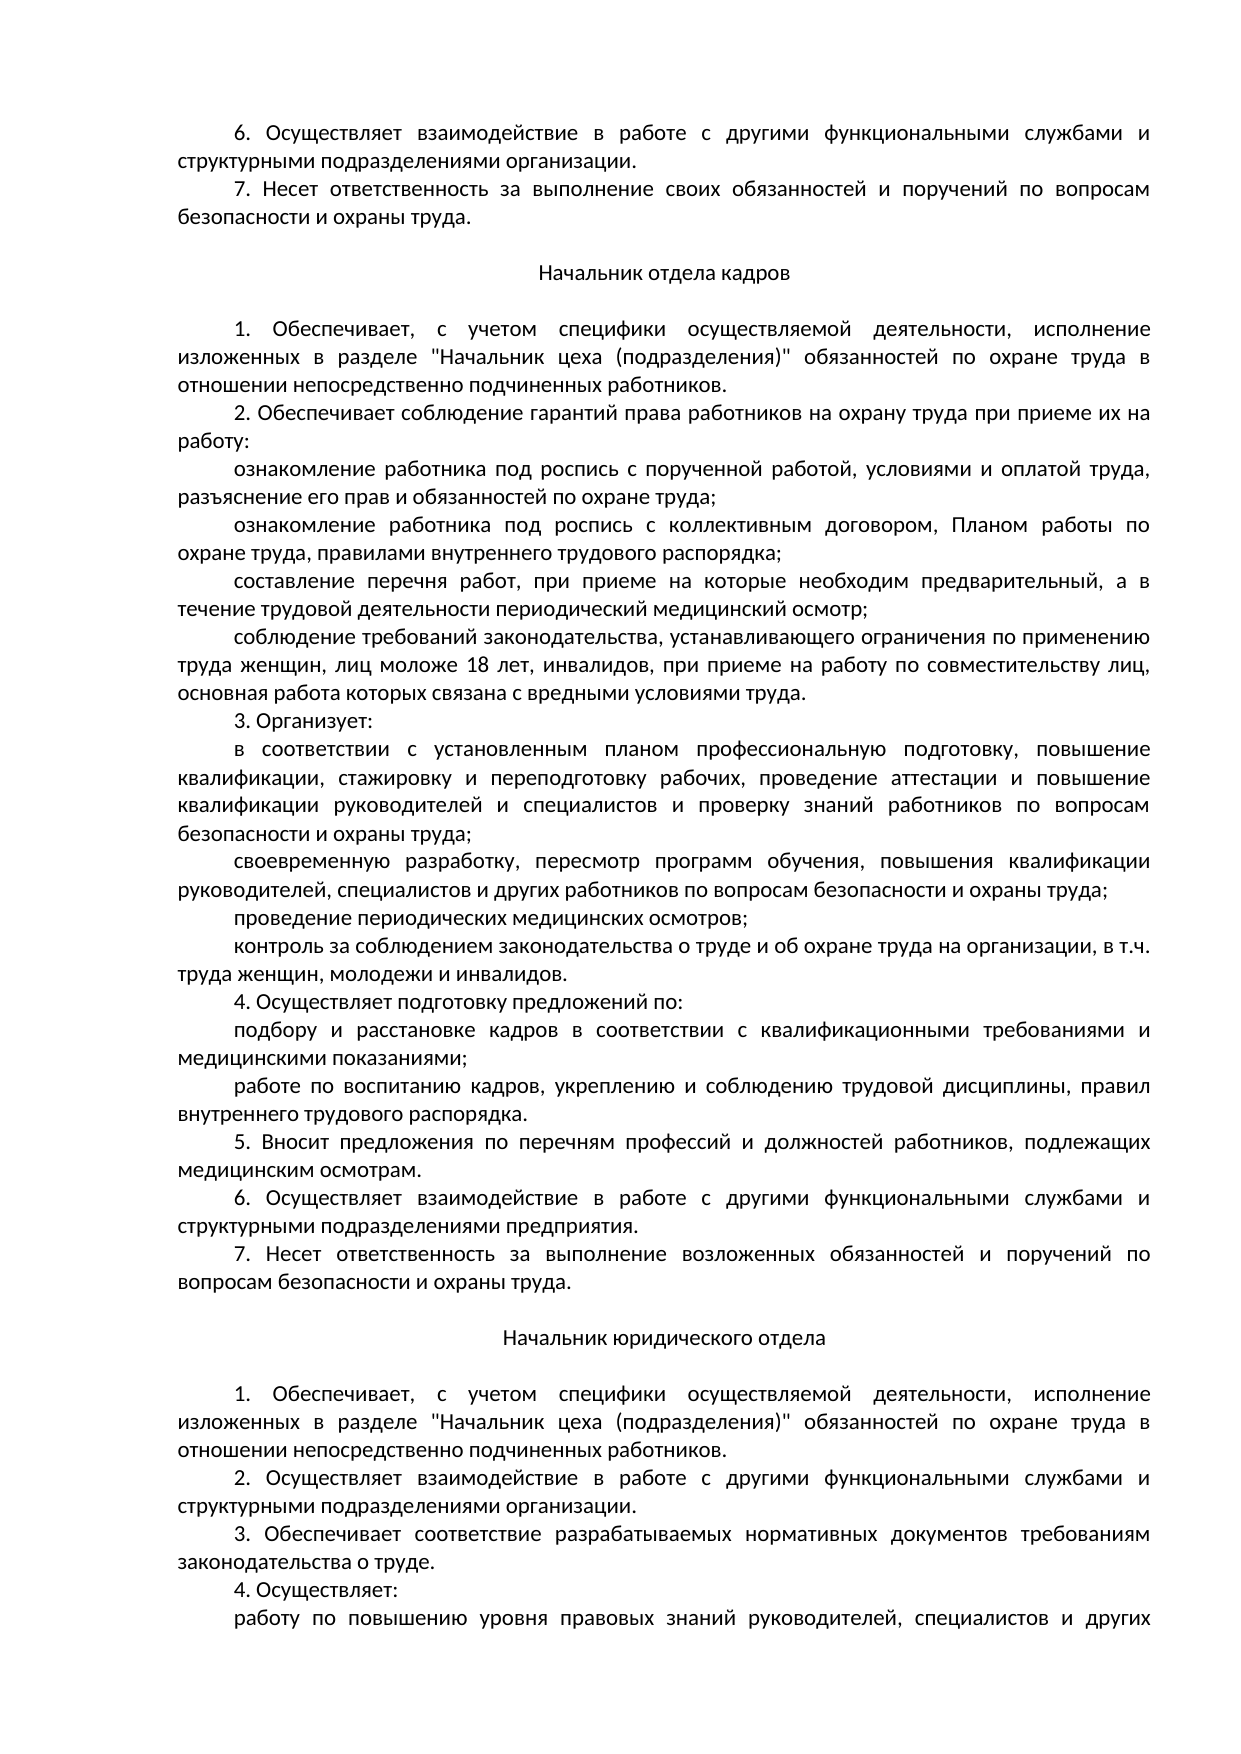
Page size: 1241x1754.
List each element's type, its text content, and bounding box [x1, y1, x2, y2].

text 2. Обеспечивает соблюдение гарантий права работников на охрану труда при приеме их на работу: [177, 398, 1152, 454]
text 7. Несет ответственность за выполнение своих обязанностей и поручений по вопросам безопасности и охраны труда. [177, 174, 1152, 230]
text 4. Осуществляет: [177, 1575, 1152, 1603]
text своевременную разработку, пересмотр программ обучения, повышения квалификации руководителей, специалистов и других работников по вопросам безопасности и охраны труда; [177, 847, 1152, 903]
text 7. Несет ответственность за выполнение возложенных обязанностей и поручений по вопросам безопасности и охраны труда. [177, 1239, 1152, 1295]
text в соответствии с установленным планом профессиональную подготовку, повышение квалификации, стажировку и переподготовку рабочих, проведение аттестации и повышение квалификации руководителей и специалистов и проверку знаний работников по вопросам безопасности и охраны труда; [177, 734, 1152, 847]
text работе по воспитанию кадров, укреплению и соблюдению трудовой дисциплины, правил внутреннего трудового распорядка. [177, 1071, 1152, 1127]
text 3. Организует: [177, 707, 1152, 734]
text Начальник отдела кадров [177, 258, 1152, 286]
text 1. Обеспечивает, с учетом специфики осуществляемой деятельности, исполнение изложенных в разделе "Начальник цеха (подразделения)" обязанностей по охране труда в отношении непосредственно подчиненных работников. [177, 1379, 1152, 1463]
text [177, 1603, 1152, 1631]
text ознакомление работника под роспись с коллективным договором, Планом работы по охране труда, правилами внутреннего трудового распорядка; [177, 510, 1152, 566]
text ознакомление работника под роспись с порученной работой, условиями и оплатой труда, разъяснение его прав и обязанностей по охране труда; [177, 454, 1152, 510]
text 4. Осуществляет подготовку предложений по: [177, 987, 1152, 1015]
text 2. Осуществляет взаимодействие в работе с другими функциональными службами и структурными подразделениями организации. [177, 1463, 1152, 1519]
text 1. Обеспечивает, с учетом специфики осуществляемой деятельности, исполнение изложенных в разделе "Начальник цеха (подразделения)" обязанностей по охране труда в отношении непосредственно подчиненных работников. [177, 314, 1152, 398]
text соблюдение требований законодательства, устанавливающего ограничения по применению труда женщин, лиц моложе 18 лет, инвалидов, при приеме на работу по совместительству лиц, основная работа которых связана с вредными условиями труда. [177, 622, 1152, 707]
text 6. Осуществляет взаимодействие в работе с другими функциональными службами и структурными подразделениями организации. [177, 118, 1152, 174]
text 6. Осуществляет взаимодействие в работе с другими функциональными службами и структурными подразделениями предприятия. [177, 1183, 1152, 1239]
text Начальник юридического отдела [177, 1323, 1152, 1351]
text 5. Вносит предложения по перечням профессий и должностей работников, подлежащих медицинским осмотрам. [177, 1127, 1152, 1183]
text контроль за соблюдением законодательства о труде и об охране труда на организации, в т.ч. труда женщин, молодежи и инвалидов. [177, 931, 1152, 987]
text подбору и расстановке кадров в соответствии с квалификационными требованиями и медицинскими показаниями; [177, 1015, 1152, 1071]
text 3. Обеспечивает соответствие разрабатываемых нормативных документов требованиям законодательства о труде. [177, 1519, 1152, 1575]
text составление перечня работ, при приеме на которые необходим предварительный, а в течение трудовой деятельности периодический медицинский осмотр; [177, 566, 1152, 622]
text проведение периодических медицинских осмотров; [177, 903, 1152, 931]
